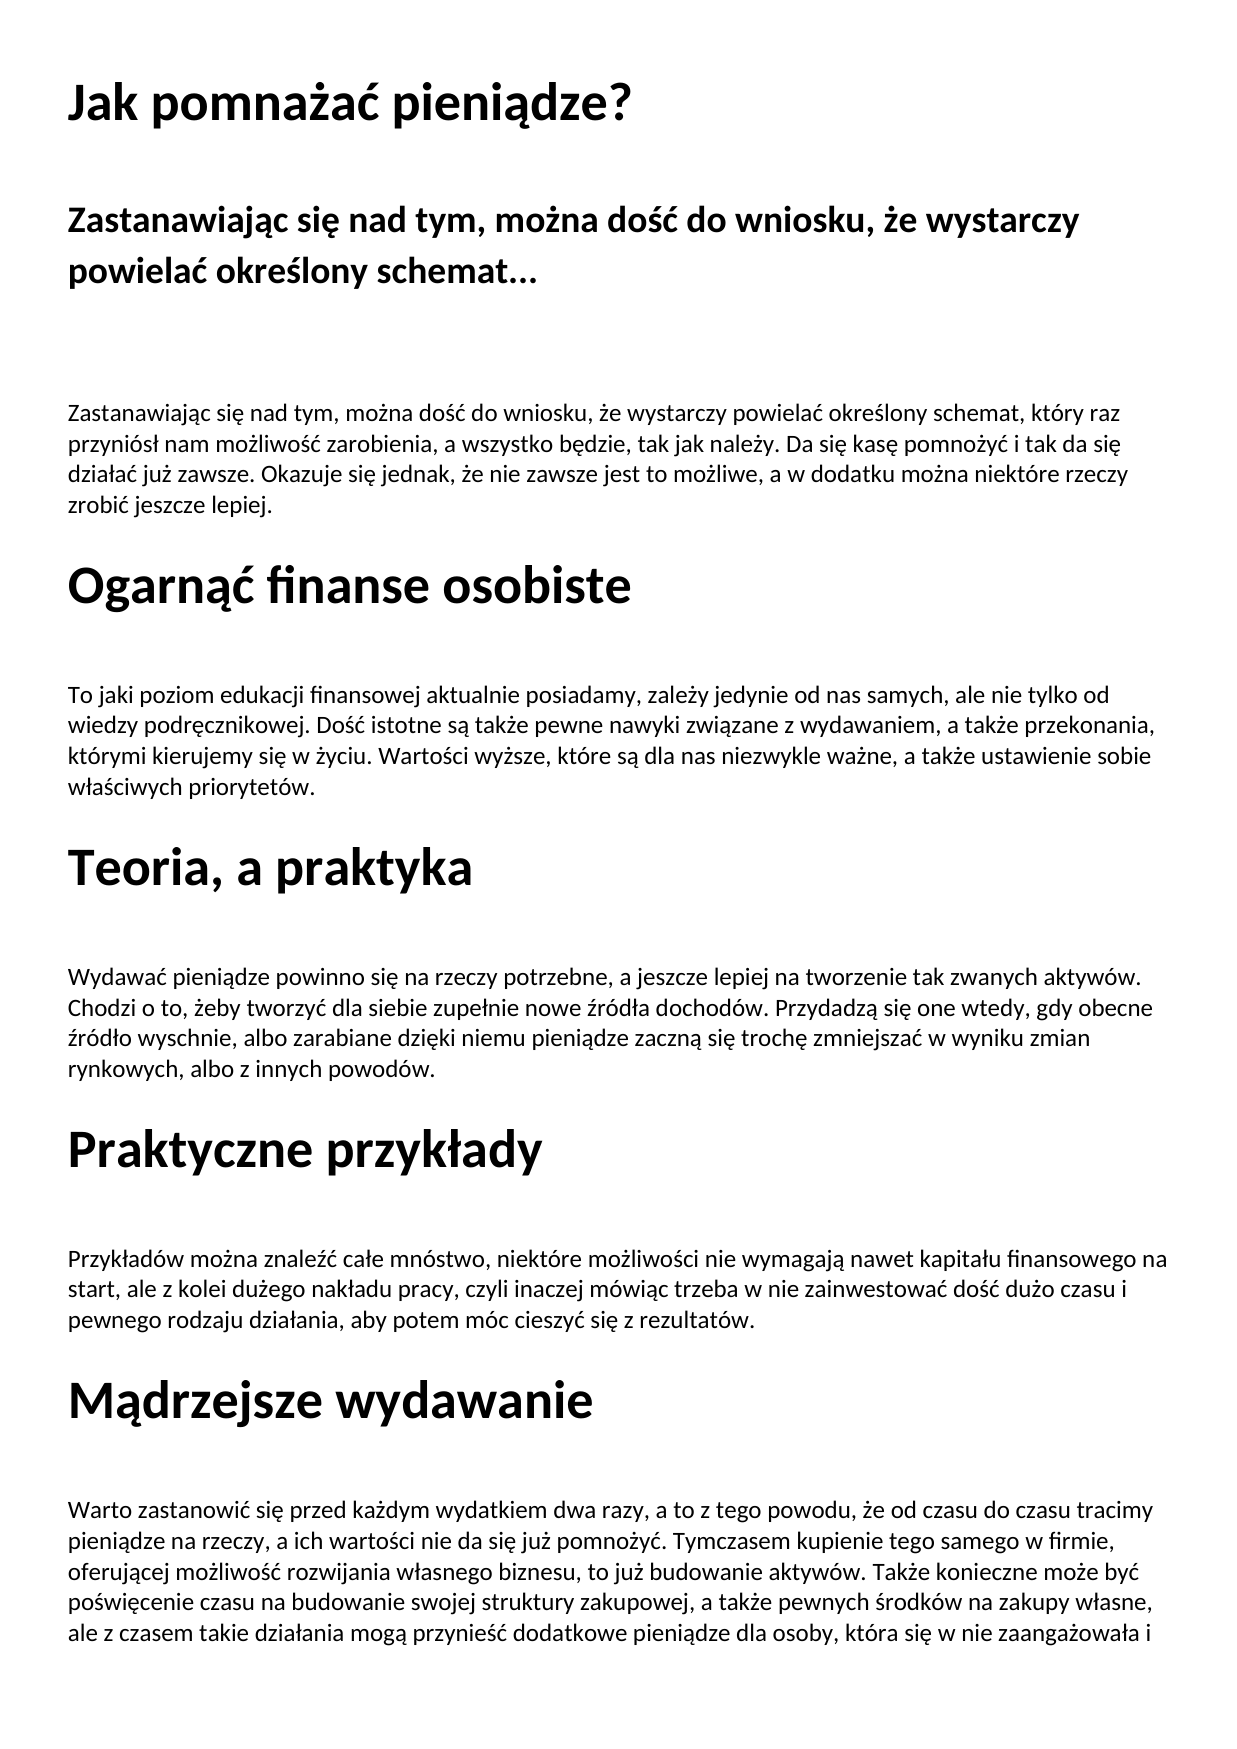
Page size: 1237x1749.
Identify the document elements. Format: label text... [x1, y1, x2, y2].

text Wydawać pieniądze powinno się na rzeczy potrzebne, a jeszcze lepiej na tworzenie tak zwanych aktywów. Chodzi o to, żeby tworzyć dla siebie zupełnie nowe źródła dochodów. Przydadzą się one wtedy, gdy obecne źródło wyschnie, albo zarabiane dzięki niemu pieniądze zaczną się trochę zmniejszać w wyniku zmian rynkowych, albo z innych powodów. [68, 961, 1169, 1083]
text Zastanawiając się nad tym, można dość do wniosku, że wystarczy powielać określony schemat... [68, 196, 1169, 293]
text Praktyczne przykłady [68, 1114, 1169, 1181]
text Teoria, a praktyka [68, 832, 1169, 899]
text Jak pomnażać pieniądze? [68, 68, 1169, 134]
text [68, 1494, 1169, 1647]
text Ogarnąć finanse osobiste [68, 551, 1169, 617]
text Mądrzejsze wydawanie [68, 1366, 1169, 1432]
text Przykładów można znaleźć całe mnóstwo, niektóre możliwości nie wymagają nawet kapitału finansowego na start, ale z kolei dużego nakładu pracy, czyli inaczej mówiąc trzeba w nie zainwestować dość dużo czasu i pewnego rodzaju działania, aby potem móc cieszyć się z rezultatów. [68, 1243, 1169, 1335]
text Zastanawiając się nad tym, można dość do wniosku, że wystarczy powielać określony schemat, który raz przyniósł nam możliwość zarobienia, a wszystko będzie, tak jak należy. Da się kasę pomnożyć i tak da się działać już zawsze. Okazuje się jednak, że nie zawsze jest to możliwe, a w dodatku można niektóre rzeczy zrobić jeszcze lepiej. [68, 397, 1169, 519]
text To jaki poziom edukacji finansowej aktualnie posiadamy, zależy jedynie od nas samych, ale nie tylko od wiedzy podręcznikowej. Dość istotne są także pewne nawyki związane z wydawaniem, a także przekonania, którymi kierujemy się w życiu. Wartości wyższe, które są dla nas niezwykle ważne, a także ustawienie sobie właściwych priorytetów. [68, 679, 1169, 801]
